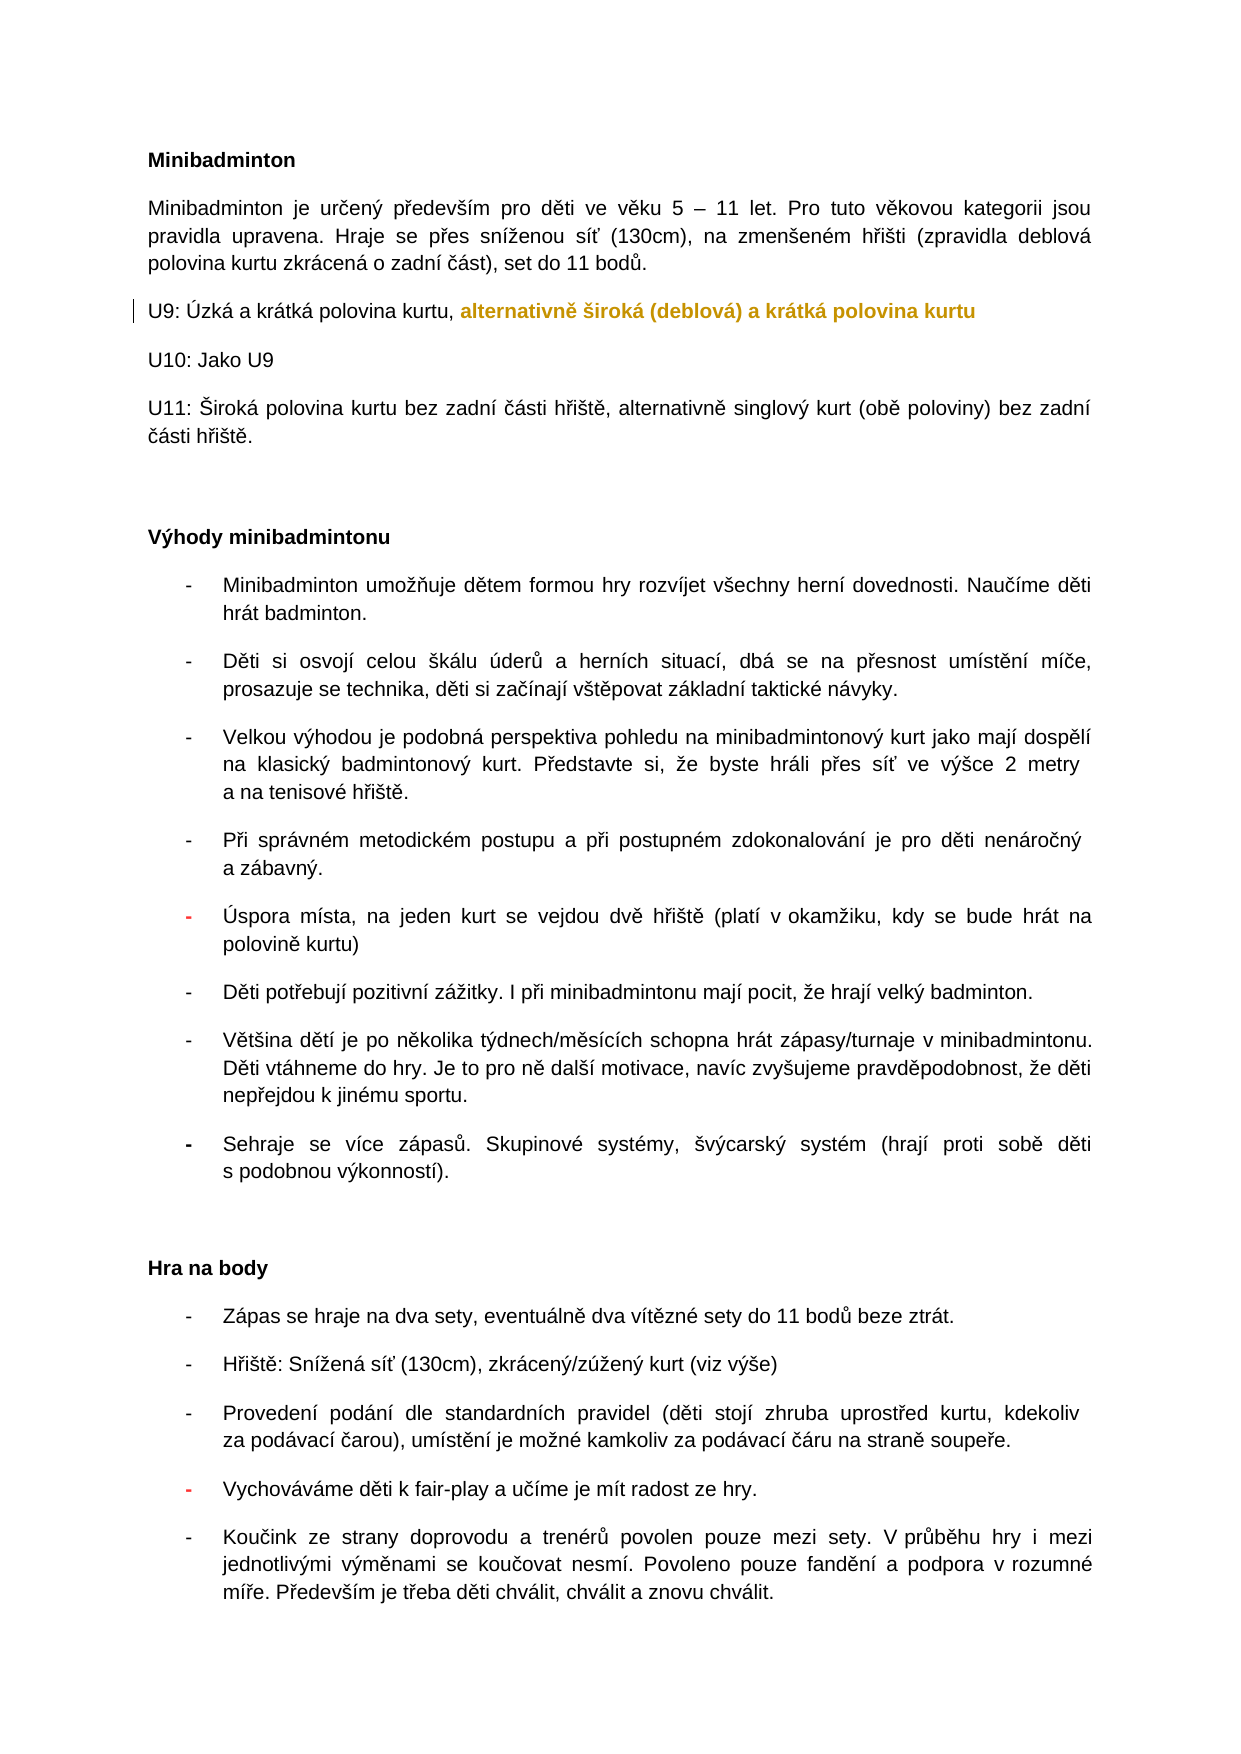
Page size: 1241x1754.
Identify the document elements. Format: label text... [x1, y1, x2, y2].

list Zápas se hraje na dva sety, eventuálně dva vítězné sety do 11 bodů beze ztrát. [185, 1304, 1093, 1328]
list Většina dětí je po několika týdnech/měsících schopna hrát zápasy/turnaje v minibadmintonu. Děti vtáhneme do hry. Je to pro ně další motivace, navíc zvyšujeme pravděpodobnost, že děti nepřejdou k jinému sportu. [185, 1028, 1093, 1107]
text U9: Úzká a krátká polovina kurtu, alternativně široká (deblová) a krátká polovina kurtu [148, 299, 1093, 323]
list Koučink ze strany doprovodu a trenérů povolen pouze mezi sety. V průběhu hry i mezi jednotlivými výměnami se koučovat nesmí. Povoleno pouze fandění a podpora v rozumné míře. Především je třeba děti chválit, chválit a znovu chválit. [185, 1525, 1093, 1604]
text Minibadminton je určený především pro děti ve věku 5 – 11 let. Pro tuto věkovou kategorii jsou pravidla upravena. Hraje se přes sníženou síť (130cm), na zmenšeném hřišti (zpravidla deblová polovina kurtu zkrácená o zadní část), set do 11 bodů. [148, 196, 1093, 275]
list Hřiště: Snížená síť (130cm), zkrácený/zúžený kurt (viz výše) [185, 1352, 1093, 1376]
list Vychováváme děti k fair-play a učíme je mít radost ze hry. [185, 1476, 1093, 1500]
text Hra na body [148, 1256, 1093, 1279]
text U10: Jako U9 [148, 348, 1093, 372]
list Při správném metodickém postupu a při postupném zdokonalování je pro děti nenáročný a zábavný. [185, 828, 1093, 879]
text U11: Široká polovina kurtu bez zadní části hřiště, alternativně singlový kurt (obě poloviny) bez zadní části hřiště. [148, 396, 1093, 447]
list Děti si osvojí celou škálu úderů a herních situací, dbá se na přesnost umístění míče, prosazuje se technika, děti si začínají vštěpovat základní taktické návyky. [185, 649, 1093, 700]
list Minibadminton umožňuje dětem formou hry rozvíjet všechny herní dovednosti. Naučíme děti hrát badminton. [185, 573, 1093, 624]
list Velkou výhodou je podobná perspektiva pohledu na minibadmintonový kurt jako mají dospělí na klasický badmintonový kurt. Představte si, že byste hráli přes síť ve výšce 2 metry a na tenisové hřiště. [185, 725, 1093, 804]
list Děti potřebují pozitivní zážitky. I při minibadmintonu mají pocit, že hrají velký badminton. [185, 980, 1093, 1004]
list Sehraje se více zápasů. Skupinové systémy, švýcarský systém (hrají proti sobě děti s podobnou výkonností). [185, 1131, 1093, 1183]
text Minibadminton [148, 148, 1093, 172]
list Provedení podání dle standardních pravidel (děti stojí zhruba uprostřed kurtu, kdekoliv za podávací čarou), umístění je možné kamkoliv za podávací čáru na straně soupeře. [185, 1401, 1093, 1452]
list Úspora místa, na jeden kurt se vejdou dvě hřiště (platí v okamžiku, kdy se bude hrát na polovině kurtu) [185, 904, 1093, 955]
text Výhody minibadmintonu [148, 525, 1093, 549]
